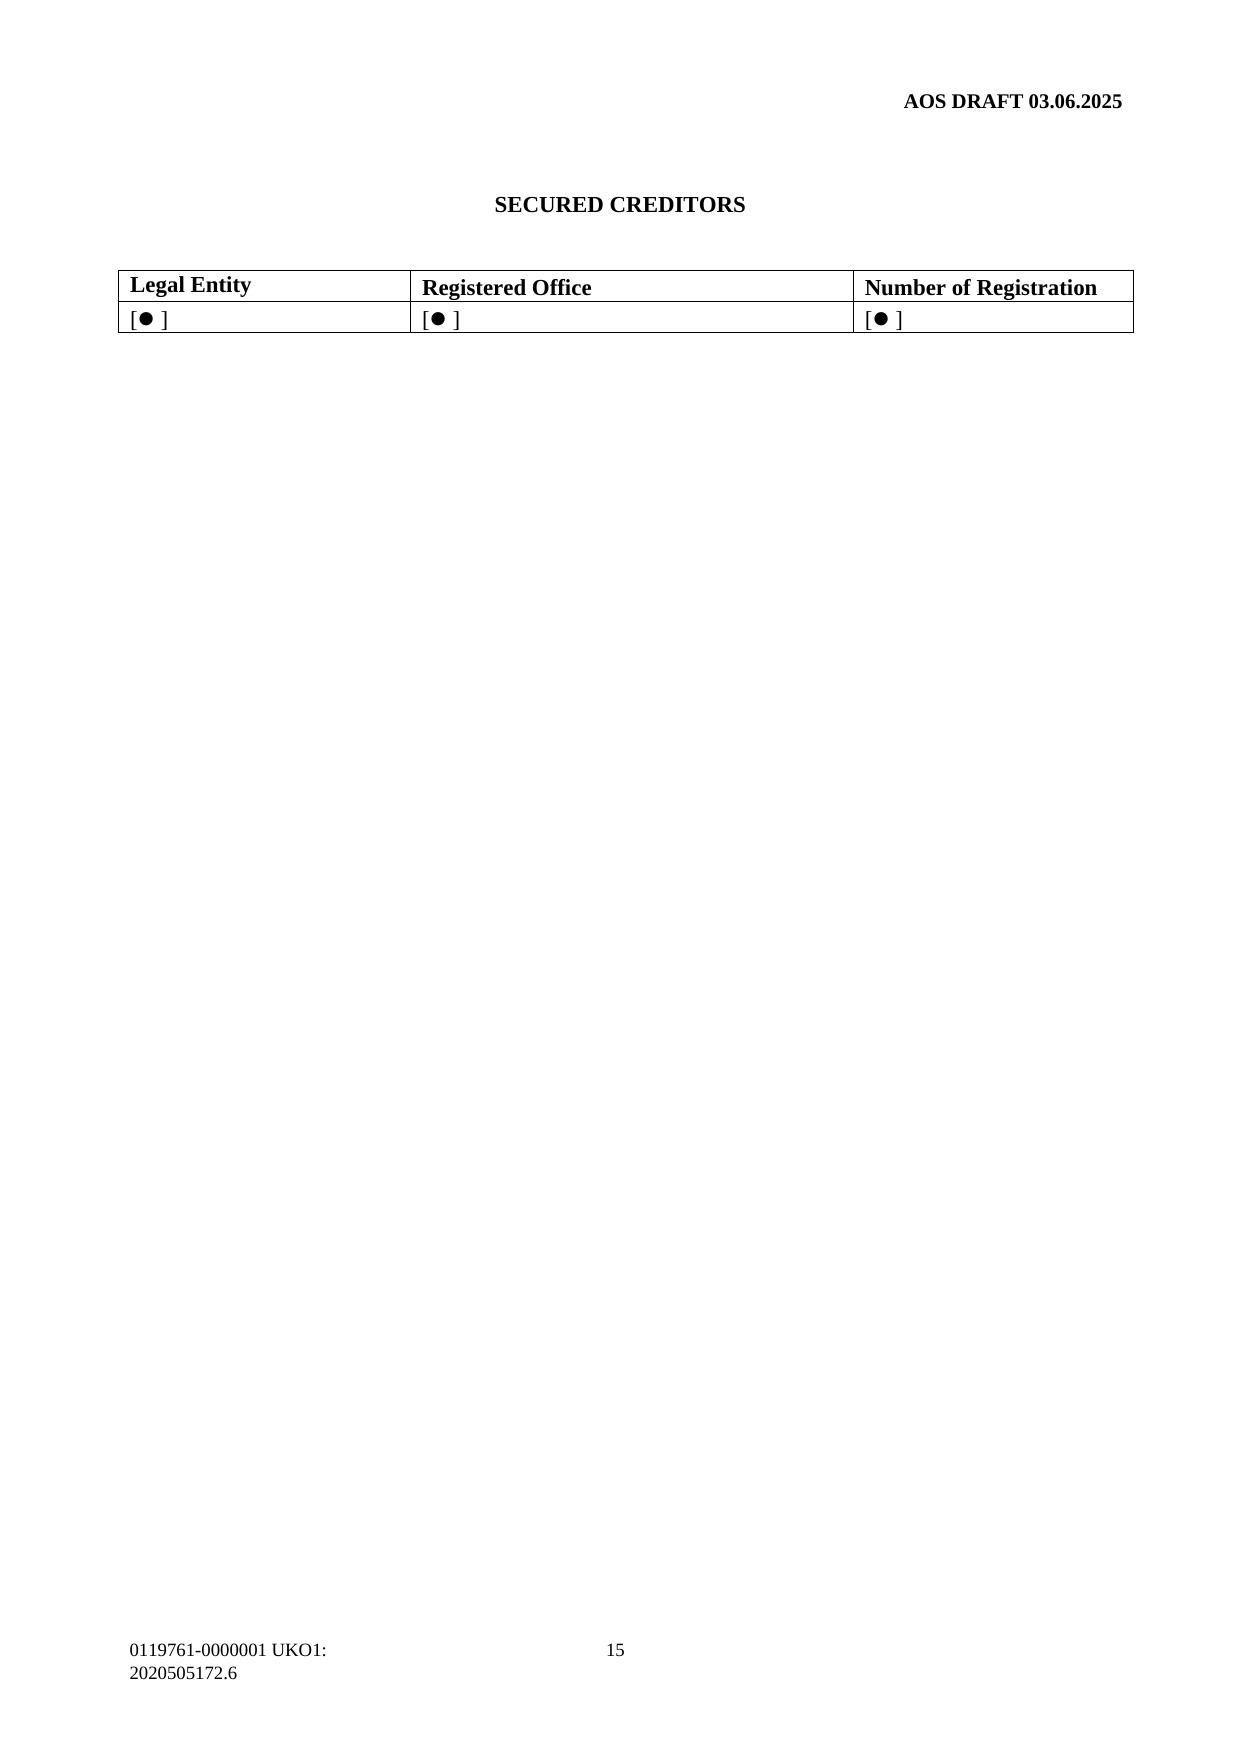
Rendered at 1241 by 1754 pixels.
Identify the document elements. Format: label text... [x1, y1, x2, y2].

title Secured creditors [118, 190, 1122, 217]
table_header Number of Registration [854, 271, 1133, 301]
table_header Registered Office [411, 271, 853, 301]
table_cell [] [411, 302, 853, 332]
table_header Legal Entity [119, 271, 410, 301]
table_cell [] [119, 302, 410, 332]
table_cell [] [854, 302, 1133, 332]
